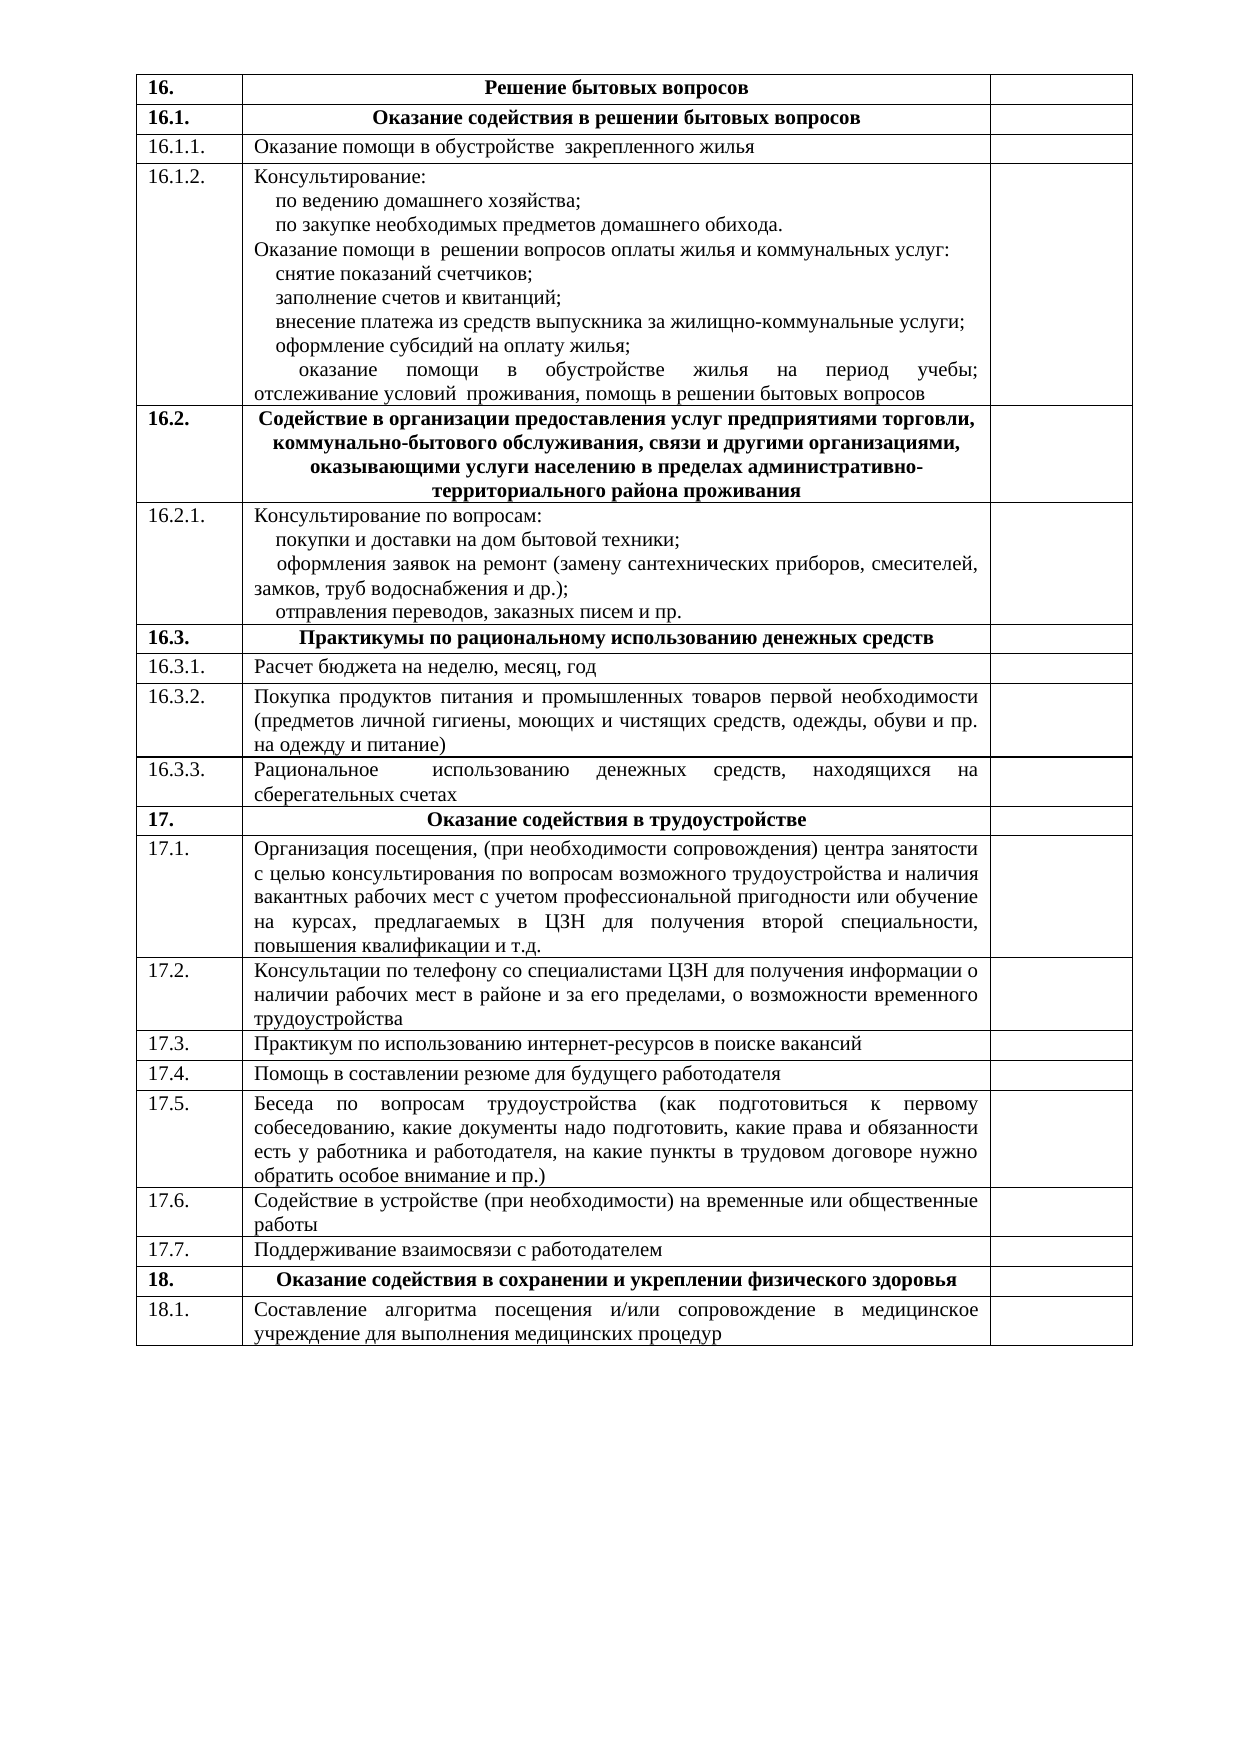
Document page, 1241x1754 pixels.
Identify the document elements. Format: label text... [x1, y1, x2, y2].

table_cell [991, 105, 1132, 133]
table_cell 17.7. [137, 1237, 242, 1266]
table_cell Организация посещения, (при необходимости сопровождения) центра занятости с целью консультирования по вопросам возможного трудоустройства и наличия вакантных рабочих мест с учетом профессиональной пригодности или обучение на курсах, предлагаемых в ЦЗН для получения второй специальности, повышения квалификации и т.д. [243, 836, 990, 957]
table_cell 16. [137, 75, 242, 104]
table_cell 17.4. [137, 1061, 242, 1089]
table_cell [991, 684, 1132, 756]
table_cell 16.3. [137, 625, 242, 653]
table_cell Консультирование по вопросам:  покупки и доставки на дом бытовой техники;  оформления заявок на ремонт (замену сантехнических приборов, смесителей, замков, труб водоснабжения и др.);  отправления переводов, заказных писем и пр. [243, 503, 990, 623]
table_cell [991, 1297, 1132, 1345]
table_cell Поддерживание взаимосвязи с работодателем [243, 1237, 990, 1266]
table_cell [991, 406, 1132, 502]
table_cell 16.1. [137, 105, 242, 133]
table_cell Покупка продуктов питания и промышленных товаров первой необходимости (предметов личной гигиены, моющих и чистящих средств, одежды, обуви и пр. на одежду и питание) [243, 684, 990, 756]
table_cell [991, 836, 1132, 957]
table_cell Оказание содействия в трудоустройстве [243, 807, 990, 835]
table_cell Содействие в устройстве (при необходимости) на временные или общественные работы [243, 1188, 990, 1236]
table_cell [991, 958, 1132, 1030]
table_cell [991, 1237, 1132, 1266]
table_cell [991, 1031, 1132, 1060]
table_cell 16.3.2. [137, 684, 242, 756]
table_cell Практикумы по рациональному использованию денежных средств [243, 625, 990, 653]
table_cell [991, 1061, 1132, 1089]
table_cell Составление алгоритма посещения и/или сопровождение в медицинское учреждение для выполнения медицинских процедур [243, 1297, 990, 1345]
table_cell Решение бытовых вопросов [243, 75, 990, 104]
table_cell [991, 1091, 1132, 1187]
table_cell Расчет бюджета на неделю, месяц, год [243, 654, 990, 683]
table_cell Консультирование:  по ведению домашнего хозяйства;  по закупке необходимых предметов домашнего обихода. Оказание помощи в решении вопросов оплаты жилья и коммунальных услуг:  снятие показаний счетчиков;  заполнение счетов и квитанций;  внесение платежа из средств выпускника за жилищно-коммунальные услуги;  оформление субсидий на оплату жилья;  оказание помощи в обустройстве жилья на период учебы; отслеживание условий проживания, помощь в решении бытовых вопросов [243, 164, 990, 405]
table_cell Рациональное использованию денежных средств, находящихся на сберегательных счетах [243, 758, 990, 806]
table_cell [991, 654, 1132, 683]
table_cell 18. [137, 1267, 242, 1296]
table_cell Помощь в составлении резюме для будущего работодателя [243, 1061, 990, 1089]
table_cell 16.3.3. [137, 758, 242, 806]
table_cell Беседа по вопросам трудоустройства (как подготовиться к первому собеседованию, какие документы надо подготовить, какие права и обязанности есть у работника и работодателя, на какие пункты в трудовом договоре нужно обратить особое внимание и пр.) [243, 1091, 990, 1187]
table_cell Консультации по телефону со специалистами ЦЗН для получения информации о наличии рабочих мест в районе и за его пределами, о возможности временного трудоустройства [243, 958, 990, 1030]
table_cell Практикум по использованию интернет-ресурсов в поиске вакансий [243, 1031, 990, 1060]
table_cell [991, 758, 1132, 806]
table_cell [991, 807, 1132, 835]
table_cell 16.2.1. [137, 503, 242, 623]
table_cell 17.2. [137, 958, 242, 1030]
table_cell Оказание содействия в решении бытовых вопросов [243, 105, 990, 133]
table_cell [991, 164, 1132, 405]
table_cell [991, 1188, 1132, 1236]
table_cell 17.1. [137, 836, 242, 957]
table_cell 16.1.2. [137, 164, 242, 405]
table_cell 17.3. [137, 1031, 242, 1060]
table_cell [991, 135, 1132, 163]
table_cell 16.1.1. [137, 135, 242, 163]
table_cell [991, 625, 1132, 653]
table_cell Содействие в организации предоставления услуг предприятиями торговли, коммунально-бытового обслуживания, связи и другими организациями, оказывающими услуги населению в пределах административно-территориального района проживания [243, 406, 990, 502]
table_cell Оказание помощи в обустройстве закрепленного жилья [243, 135, 990, 163]
table_cell [991, 1267, 1132, 1296]
table_cell 16.2. [137, 406, 242, 502]
table_cell [991, 75, 1132, 104]
table_cell 17.6. [137, 1188, 242, 1236]
table_cell 17.5. [137, 1091, 242, 1187]
table_cell Оказание содействия в сохранении и укреплении физического здоровья [243, 1267, 990, 1296]
table_cell 17. [137, 807, 242, 835]
table_cell 16.3.1. [137, 654, 242, 683]
table_cell [991, 503, 1132, 623]
table_cell 18.1. [137, 1297, 242, 1345]
